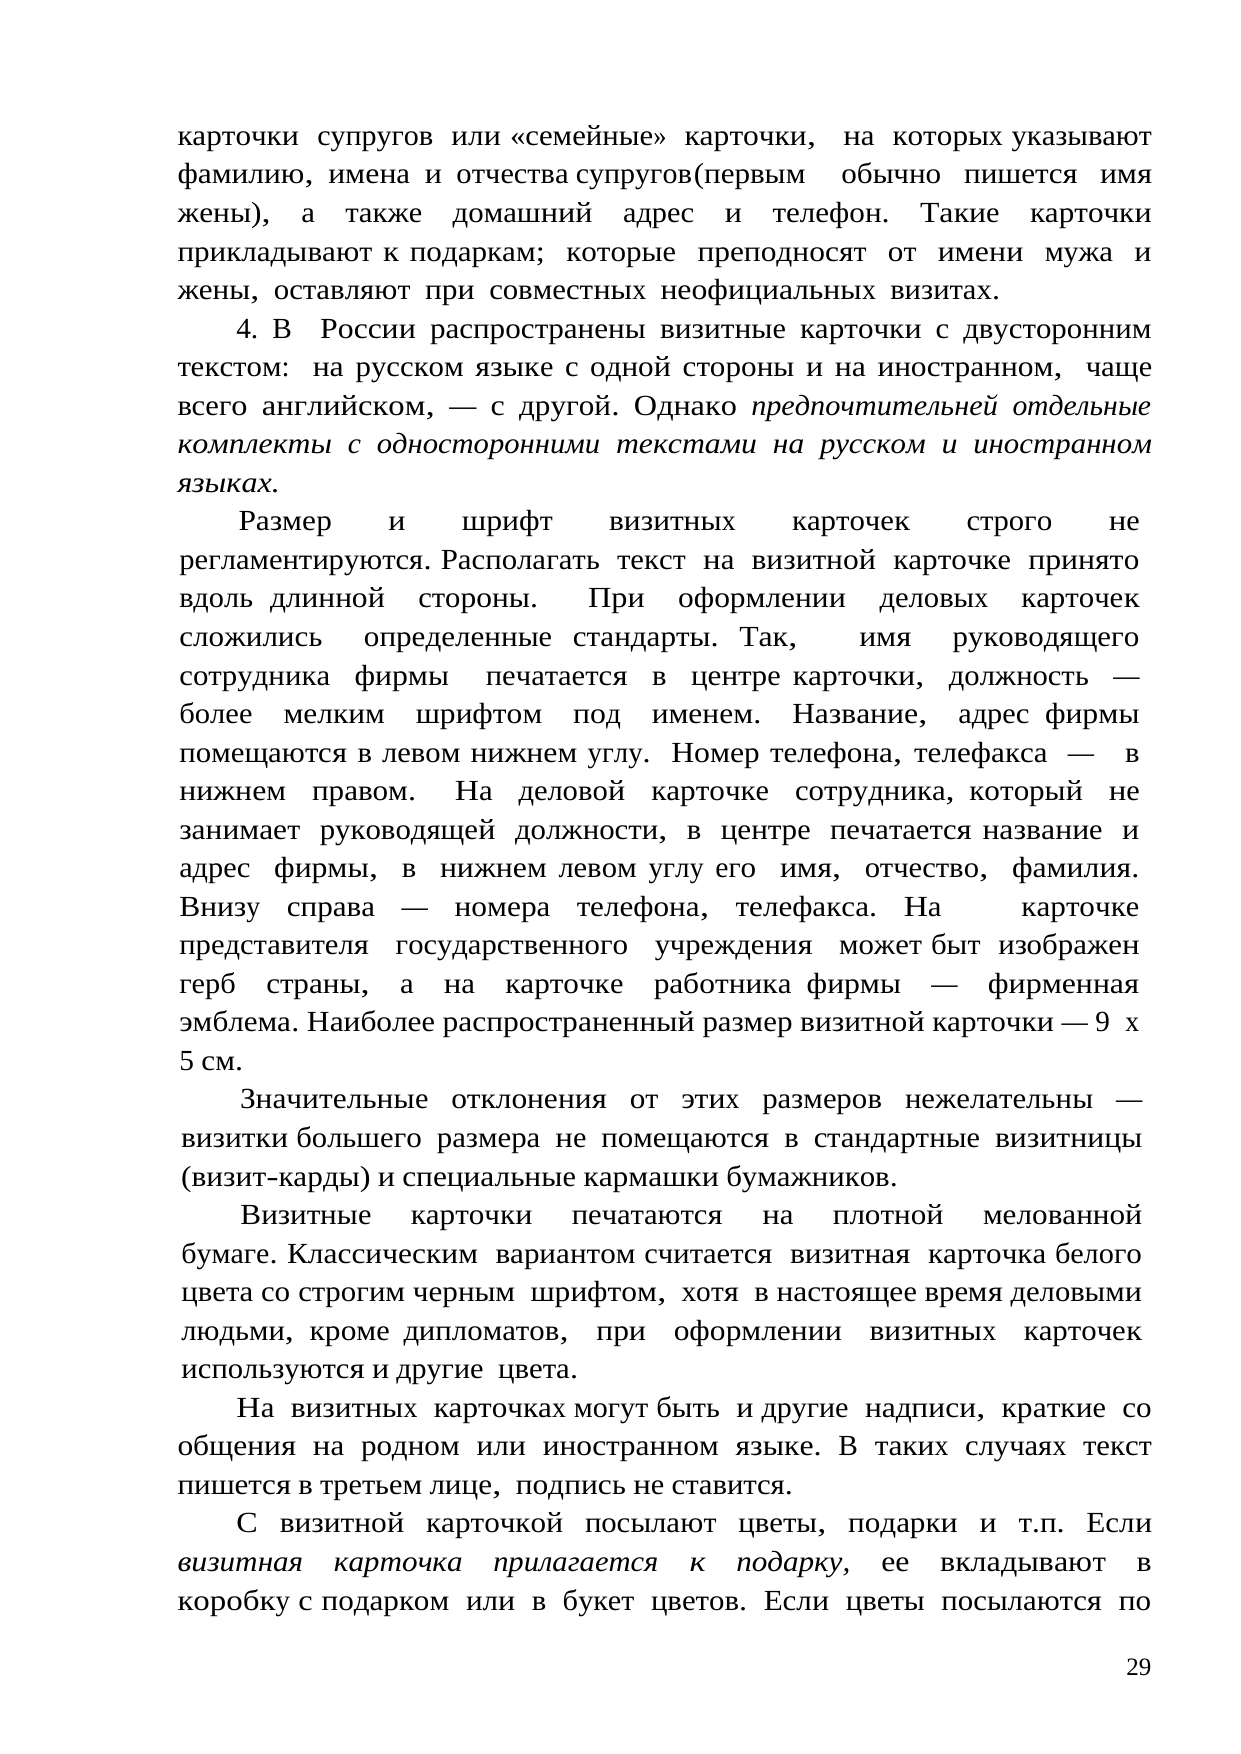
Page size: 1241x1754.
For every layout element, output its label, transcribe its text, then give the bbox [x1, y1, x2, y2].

text Визитные карточки печатаются на плотной мелованной бумаге. Классическим вариантом считается визитная карточка белого цвета со строгим черным шрифтом, хотя в настоящее время деловыми людьми, кроме дипломатов, при оформлении визитных карточек используются и другие цвета. [181, 1197, 1142, 1385]
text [177, 118, 1152, 306]
text Размер и шрифт визитных карточек строго не регламентируются. Располагать текст на визитной карточке принято вдоль длинной стороны. При оформлении деловых карточек сложились определенные стандарты. Так, имя руководящего сотрудника фирмы печатается в центре карточки, должность — более мелким шрифтом под именем. Название, адрес фирмы помещаются в левом нижнем углу. Номер телефона, телефакса — в нижнем правом. На деловой карточке сотрудника, который не занимает руководящей должности, в центре печатается название и адрес фирмы, в нижнем левом углу его имя, отчество, фамилия. Внизу справа — номера телефона, телефакса. На карточке представителя государственного учреждения может быт изображен герб страны, а на карточке работника фирмы — фирменная эмблема. Наиболее распространенный размер визитной карточки — 9 х 5 см. [179, 503, 1139, 1077]
text На визитных карточках могут быть и другие надписи, краткие со общения на родном или иностранном языке. В таких случаях текст пишется в третьем лице, подпись не ставится. [177, 1390, 1152, 1501]
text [177, 1506, 1152, 1616]
text Значительные отклонения от этих размеров нежелательны — визитки большего размера не помещаются в стандартные визитницы (визит-карды) и специальные кармашки бумажников. [181, 1082, 1142, 1192]
text 4. В России распространены визитные карточки с двусторонним текстом: на русском языке с одной стороны и на иностранном, чаще всего английском, — с другой. Однако предпочтительней отдельные комплекты с односторонними текстами на русском и иностранном языках. [177, 311, 1152, 498]
